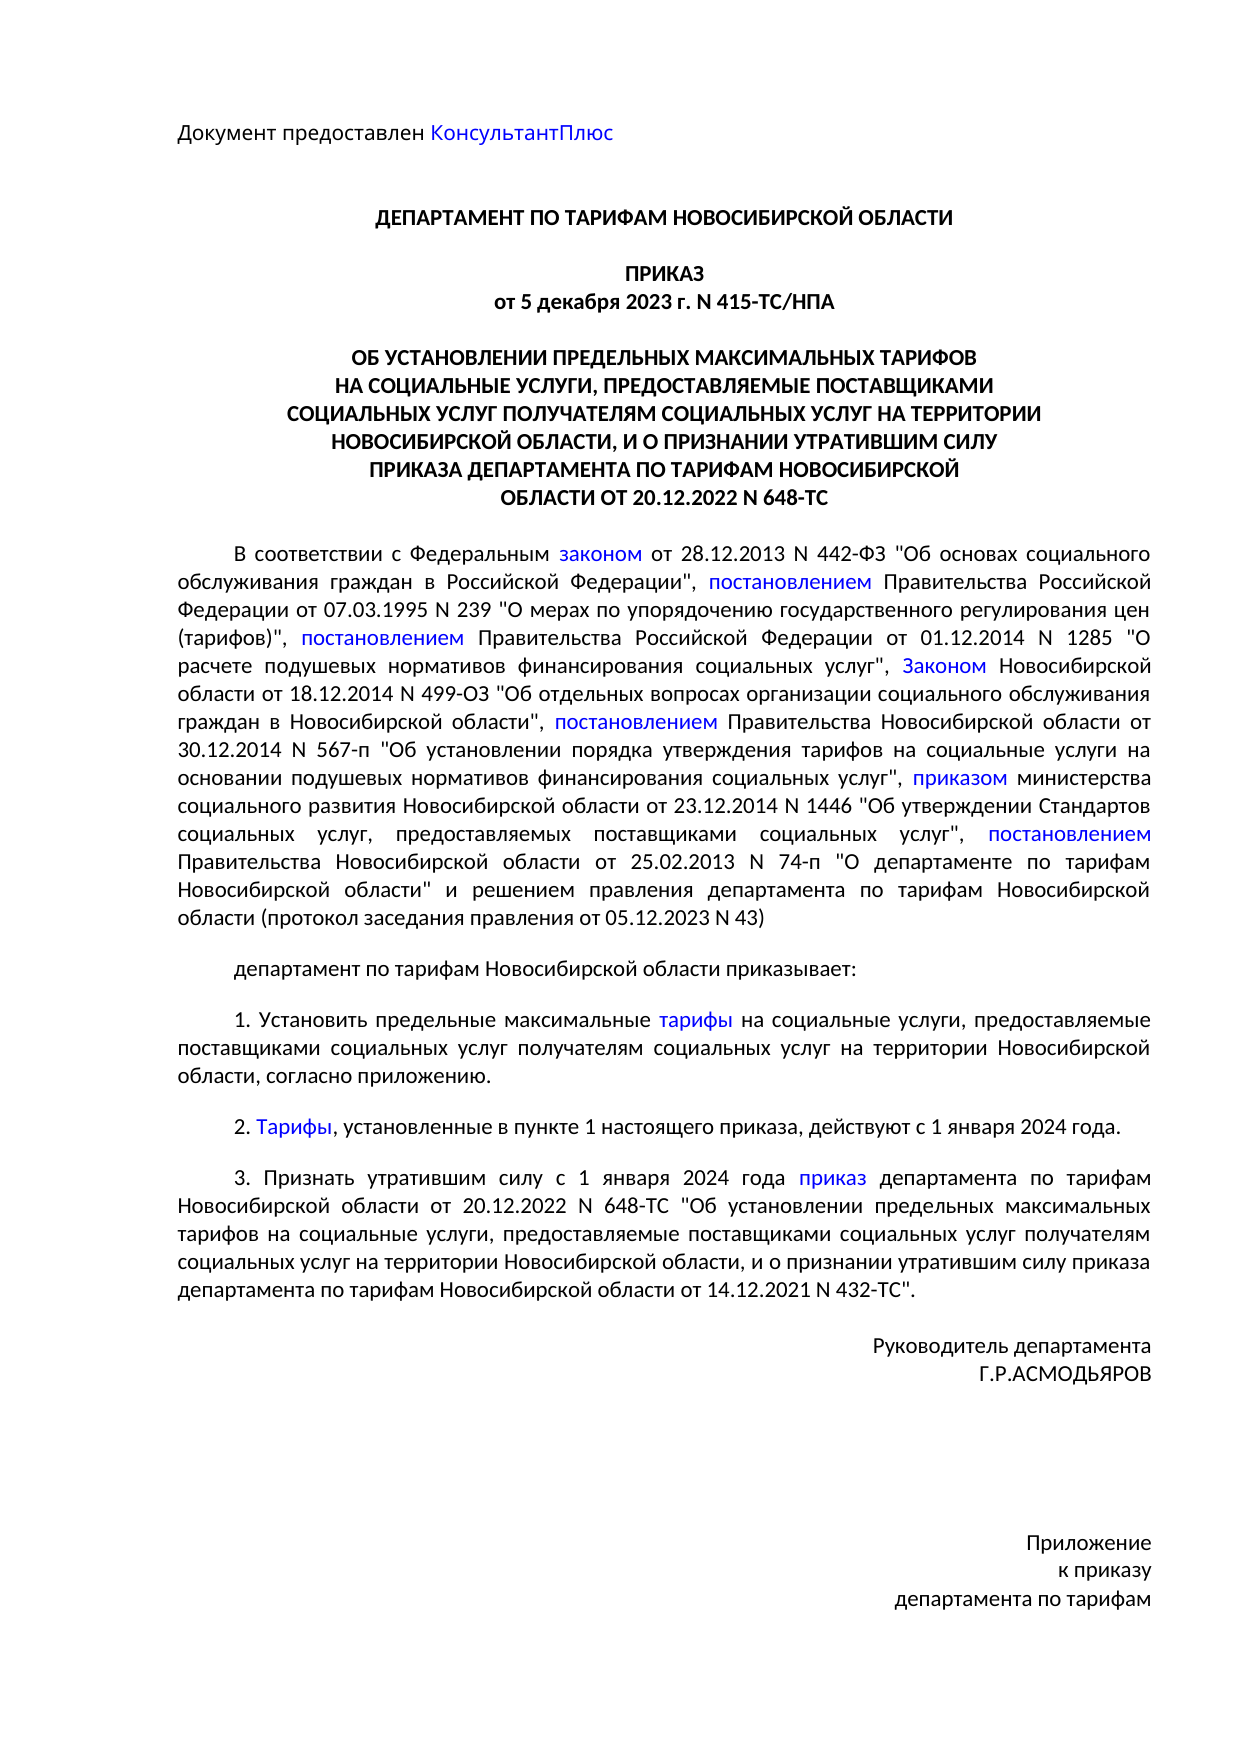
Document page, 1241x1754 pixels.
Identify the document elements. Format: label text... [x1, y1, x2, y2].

text Руководитель департамента [177, 1331, 1152, 1359]
text департамент по тарифам Новосибирской области приказывает: [177, 954, 1152, 982]
title ПРИКАЗ [177, 259, 1152, 287]
title ОБЛАСТИ ОТ 20.12.2022 N 648-ТС [177, 483, 1152, 511]
title Документ предоставлен КонсультантПлюс [177, 118, 1152, 175]
text к приказу [177, 1556, 1152, 1584]
text департамента по тарифам [177, 1584, 1152, 1612]
title ПРИКАЗА ДЕПАРТАМЕНТА ПО ТАРИФАМ НОВОСИБИРСКОЙ [177, 455, 1152, 483]
title НА СОЦИАЛЬНЫЕ УСЛУГИ, ПРЕДОСТАВЛЯЕМЫЕ ПОСТАВЩИКАМИ [177, 371, 1152, 399]
title от 5 декабря 2023 г. N 415-ТС/НПА [177, 287, 1152, 315]
text 2. Тарифы, установленные в пункте 1 настоящего приказа, действуют с 1 января 2024 года. [177, 1112, 1152, 1140]
title ДЕПАРТАМЕНТ ПО ТАРИФАМ НОВОСИБИРСКОЙ ОБЛАСТИ [177, 203, 1152, 231]
text В соответствии с Федеральным законом от 28.12.2013 N 442-ФЗ "Об основах социального обслуживания граждан в Российской Федерации", постановлением Правительства Российской Федерации от 07.03.1995 N 239 "О мерах по упорядочению государственного регулирования цен (тарифов)", постановлением Правительства Российской Федерации от 01.12.2014 N 1285 "О расчете подушевых нормативов финансирования социальных услуг", Законом Новосибирской области от 18.12.2014 N 499-ОЗ "Об отдельных вопросах организации социального обслуживания граждан в Новосибирской области", постановлением Правительства Новосибирской области от 30.12.2014 N 567-п "Об установлении порядка утверждения тарифов на социальные услуги на основании подушевых нормативов финансирования социальных услуг", приказом министерства социального развития Новосибирской области от 23.12.2014 N 1446 "Об утверждении Стандартов социальных услуг, предоставляемых поставщиками социальных услуг", постановлением Правительства Новосибирской области от 25.02.2013 N 74-п "О департаменте по тарифам Новосибирской области" и решением правления департамента по тарифам Новосибирской области (протокол заседания правления от 05.12.2023 N 43) [177, 539, 1152, 932]
text Г.Р.АСМОДЬЯРОВ [177, 1359, 1152, 1387]
title НОВОСИБИРСКОЙ ОБЛАСТИ, И О ПРИЗНАНИИ УТРАТИВШИМ СИЛУ [177, 427, 1152, 455]
text Приложение [177, 1528, 1152, 1556]
text 1. Установить предельные максимальные тарифы на социальные услуги, предоставляемые поставщиками социальных услуг получателям социальных услуг на территории Новосибирской области, согласно приложению. [177, 1005, 1152, 1089]
text 3. Признать утратившим силу с 1 января 2024 года приказ департамента по тарифам Новосибирской области от 20.12.2022 N 648-ТС "Об установлении предельных максимальных тарифов на социальные услуги, предоставляемые поставщиками социальных услуг получателям социальных услуг на территории Новосибирской области, и о признании утратившим силу приказа департамента по тарифам Новосибирской области от 14.12.2021 N 432-ТС". [177, 1163, 1152, 1303]
title ОБ УСТАНОВЛЕНИИ ПРЕДЕЛЬНЫХ МАКСИМАЛЬНЫХ ТАРИФОВ [177, 343, 1152, 371]
title СОЦИАЛЬНЫХ УСЛУГ ПОЛУЧАТЕЛЯМ СОЦИАЛЬНЫХ УСЛУГ НА ТЕРРИТОРИИ [177, 399, 1152, 427]
